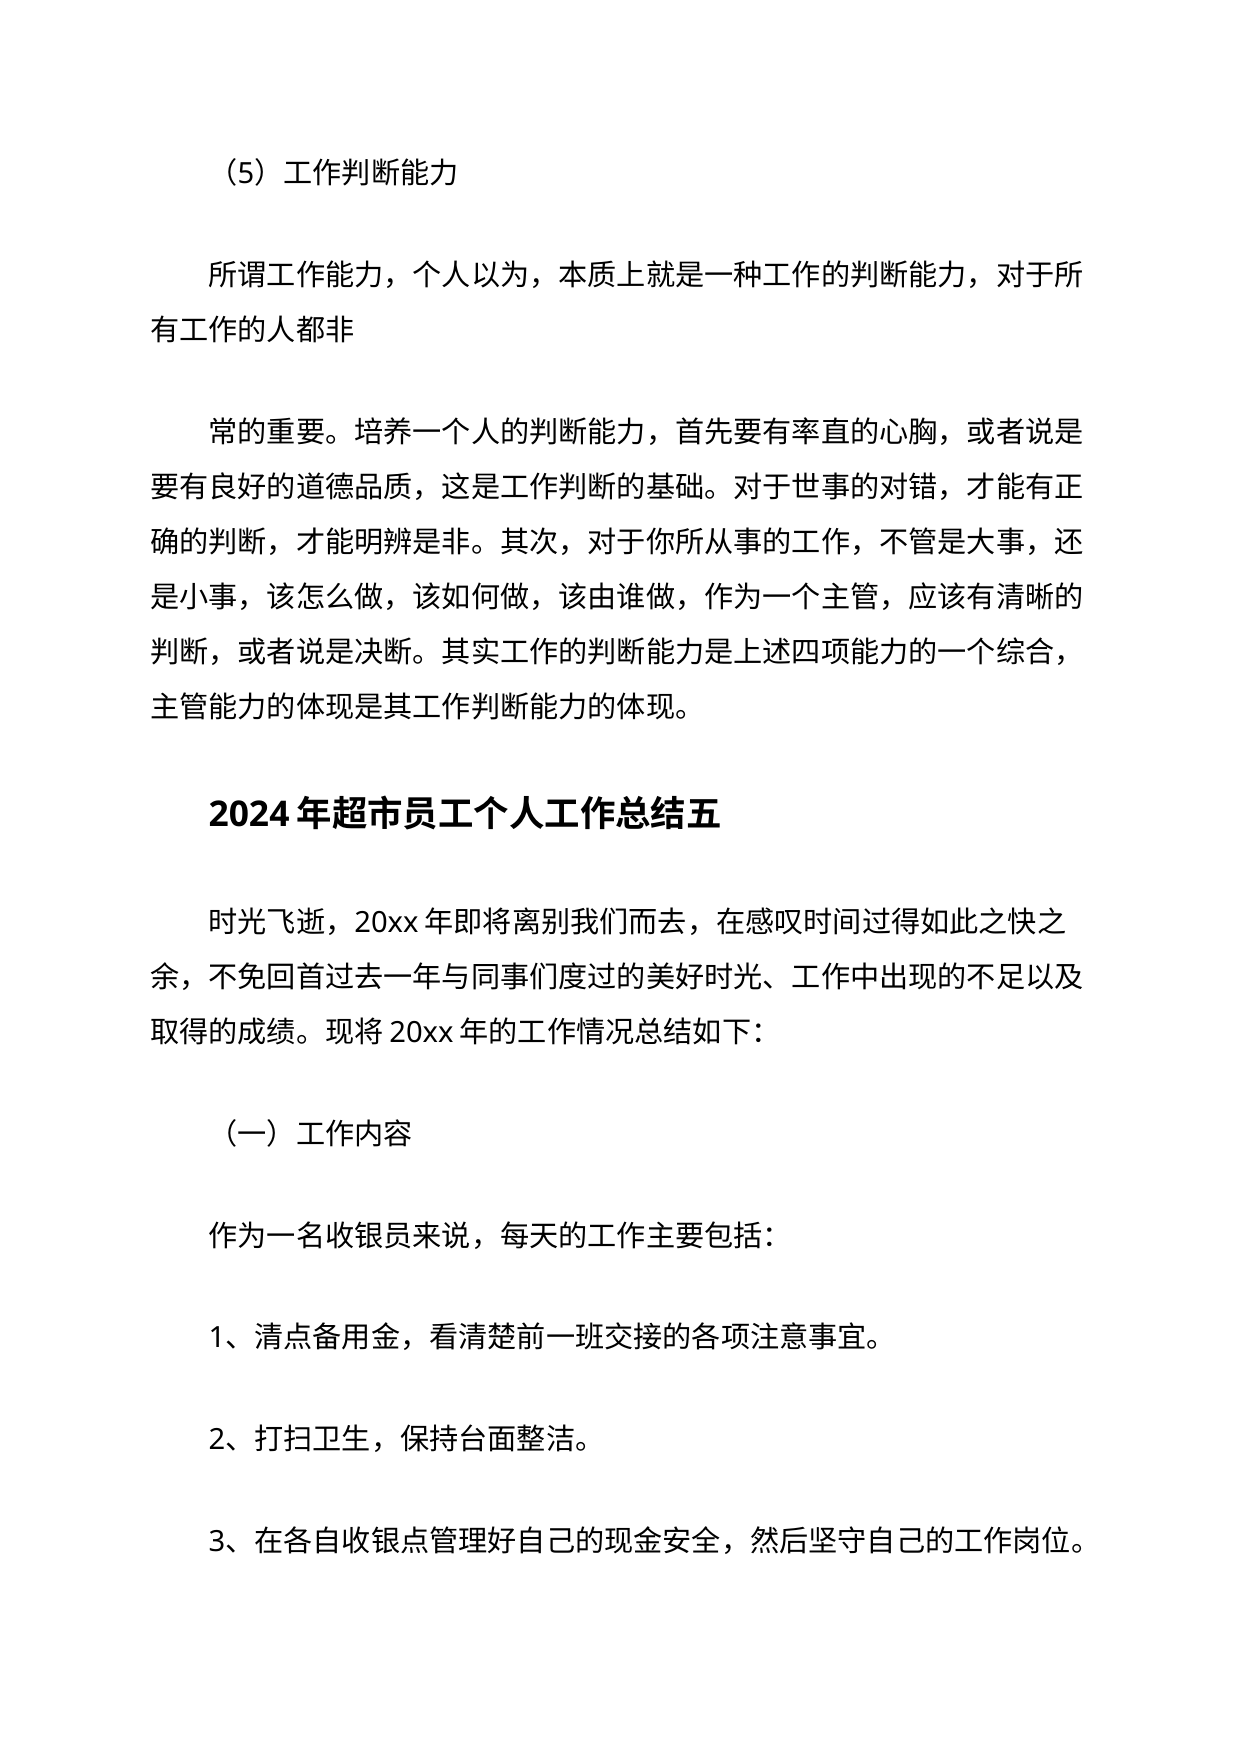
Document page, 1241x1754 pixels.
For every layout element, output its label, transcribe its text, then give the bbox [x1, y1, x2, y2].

text 2024年超市员工个人工作总结五 [150, 785, 1090, 836]
text 作为一名收银员来说，每天的工作主要包括： [150, 1212, 1090, 1254]
text 2、打扫卫生，保持台面整洁。 [150, 1416, 1090, 1458]
text 常的重要。培养一个人的判断能力，首先要有率直的心胸，或者说是要有良好的道德品质，这是工作判断的基础。对于世事的对错，才能有正确的判断，才能明辨是非。其次，对于你所从事的工作，不管是大事，还是小事，该怎么做，该如何做，该由谁做，作为一个主管，应该有清晰的判断，或者说是决断。其实工作的判断能力是上述四项能力的一个综合，主管能力的体现是其工作判断能力的体现。 [150, 409, 1090, 725]
text 时光飞逝，20xx年即将离别我们而去，在感叹时间过得如此之快之余，不免回首过去一年与同事们度过的美好时光、工作中出现的不足以及取得的成绩。现将20xx年的工作情况总结如下： [150, 898, 1090, 1051]
text 3、在各自收银点管理好自己的现金安全，然后坚守自己的工作岗位。 [150, 1518, 1090, 1560]
text （5）工作判断能力 [150, 150, 1090, 192]
text 1、清点备用金，看清楚前一班交接的各项注意事宜。 [150, 1314, 1090, 1356]
text （一）工作内容 [150, 1110, 1090, 1153]
text 所谓工作能力，个人以为，本质上就是一种工作的判断能力，对于所有工作的人都非 [150, 252, 1090, 349]
